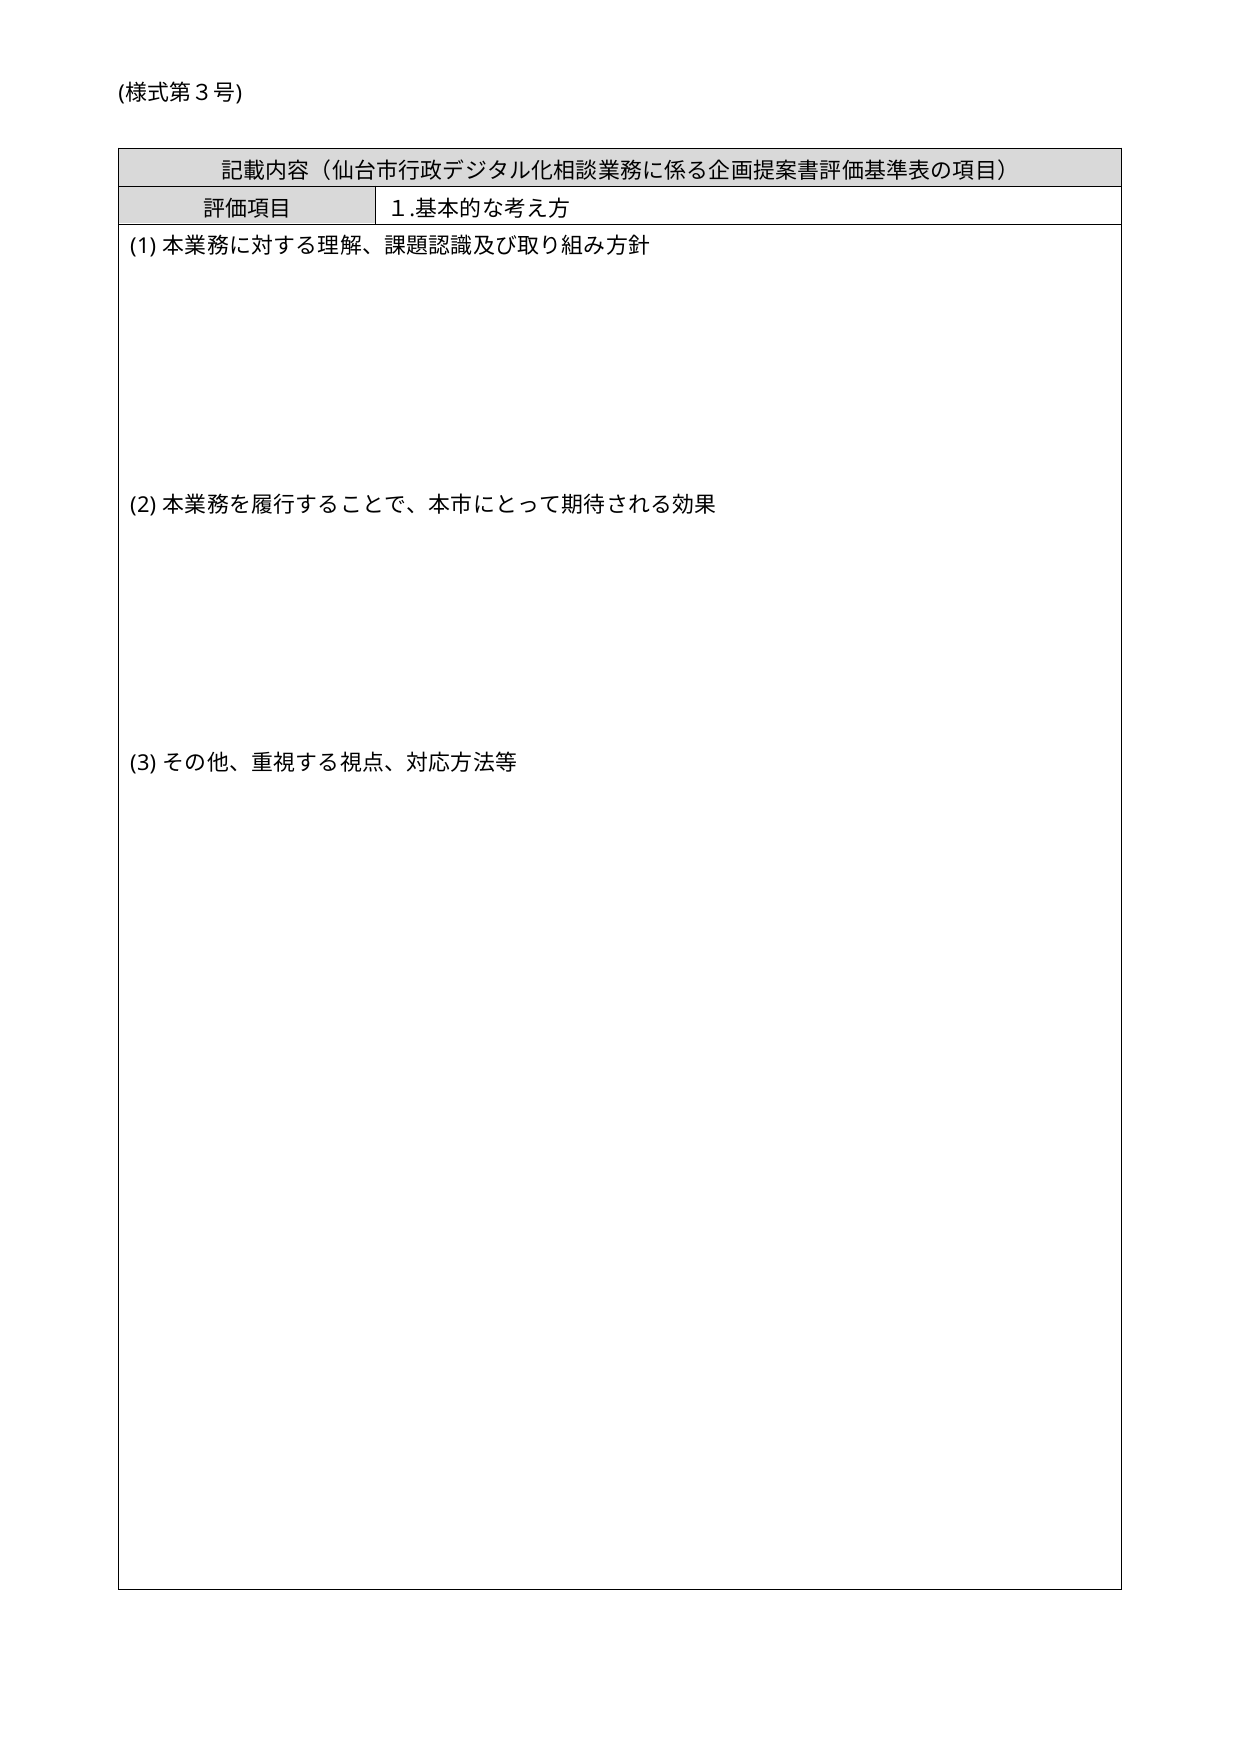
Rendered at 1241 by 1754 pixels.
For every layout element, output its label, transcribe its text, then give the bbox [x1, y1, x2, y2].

table_cell １.基本的な考え方 [376, 187, 1121, 223]
table_cell (1) 本業務に対する理解、課題認識及び取り組み方針 (2) 本業務を履行することで、本市にとって期待される効果 (3) その他、重視する視点、対応方法等 [119, 225, 1121, 1589]
table_cell 評価項目 [119, 187, 375, 223]
table_header 記載内容（仙台市行政デジタル化相談業務に係る企画提案書評価基準表の項目） [119, 149, 1121, 186]
